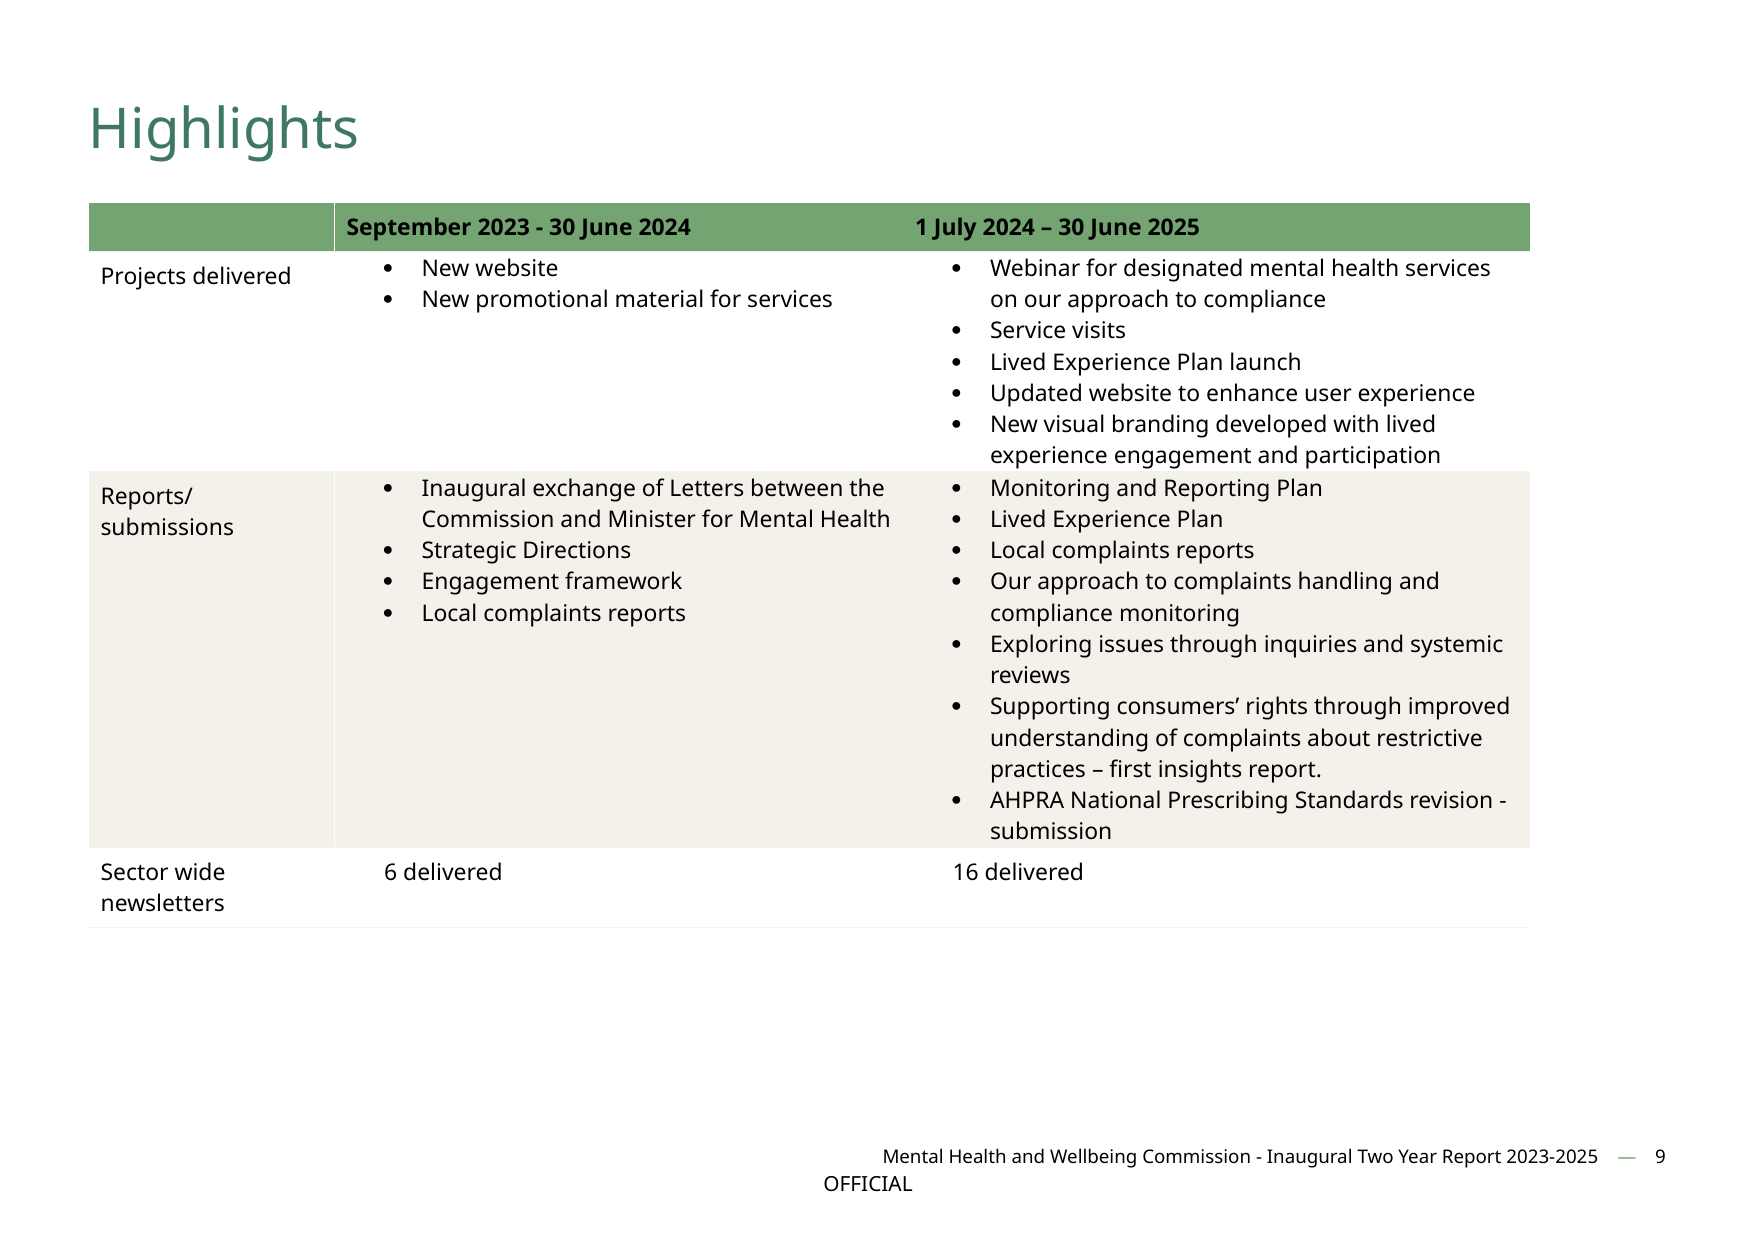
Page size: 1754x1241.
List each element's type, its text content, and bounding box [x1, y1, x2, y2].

table_cell Webinar for designated mental health services on our approach to compliance Service visits Lived Experience Plan launch Updated website to enhance user experience New visual branding developed with lived experience engagement and participation [903, 252, 1530, 471]
table_header 1 July 2024 – 30 June 2025 [903, 203, 1530, 251]
table_cell Monitoring and Reporting Plan Lived Experience Plan Local complaints reports Our approach to complaints handling and compliance monitoring Exploring issues through inquiries and systemic reviews Supporting consumers’ rights through improved understanding of complaints about restrictive practices – first insights report. AHPRA National Prescribing Standards revision - submission [903, 472, 1530, 847]
table_cell 16 delivered [903, 848, 1530, 927]
table_cell 6 delivered [335, 848, 903, 927]
table_cell Inaugural exchange of Letters between the Commission and Minister for Mental Health Strategic Directions Engagement framework Local complaints reports [335, 472, 903, 847]
table_header [89, 203, 334, 251]
table_cell Sector wide newsletters [89, 848, 334, 927]
table_header September 2023 - 30 June 2024 [335, 203, 903, 251]
table_cell New website New promotional material for services [335, 252, 903, 471]
subtitle Highlights [89, 89, 1665, 165]
table_cell Reports/submissions [89, 472, 334, 847]
table_cell Projects delivered [89, 252, 334, 471]
